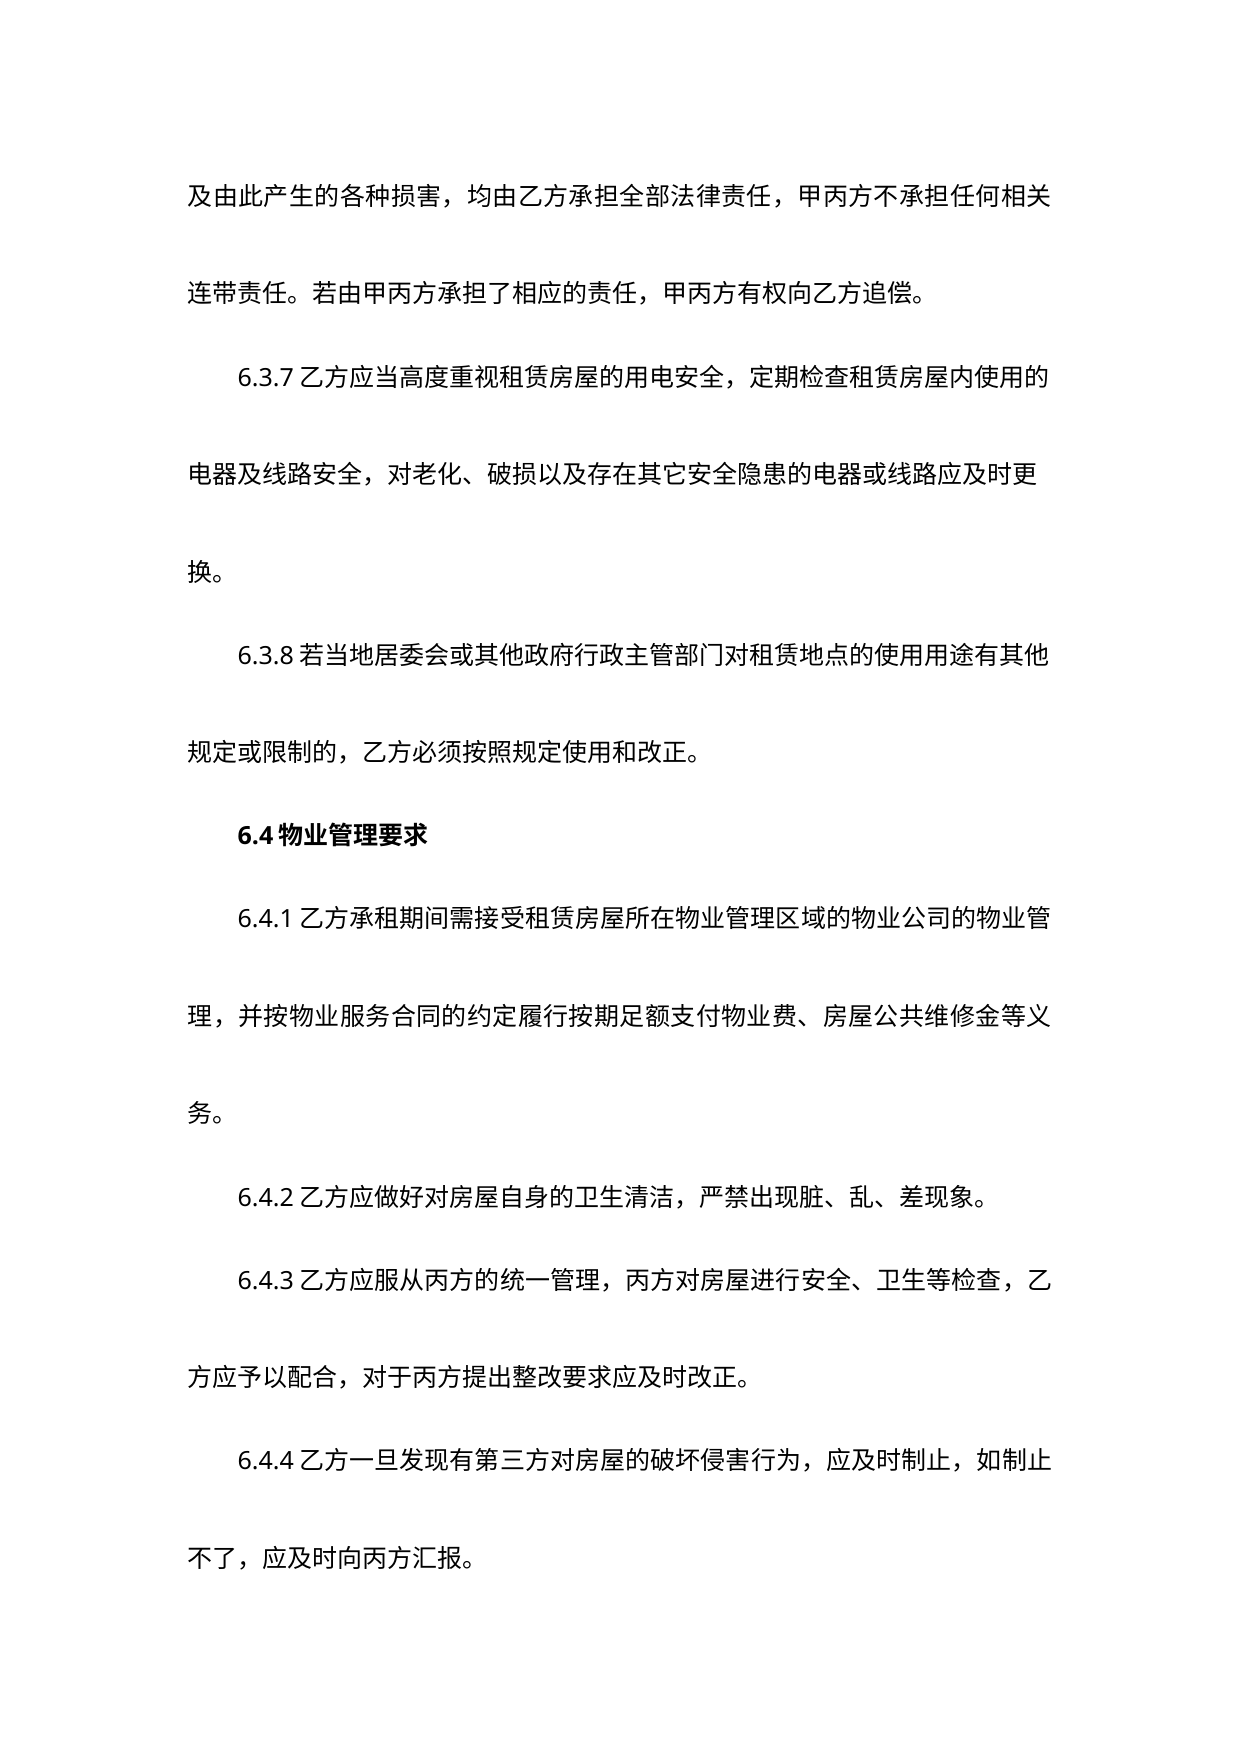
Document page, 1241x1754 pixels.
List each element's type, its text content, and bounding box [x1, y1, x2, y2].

text 6.3.8若当地居委会或其他政府行政主管部门对租赁地点的使用用途有其他规定或限制的，乙方必须按照规定使用和改正。 [187, 621, 1053, 783]
text 6.4.3乙方应服从丙方的统一管理，丙方对房屋进行安全、卫生等检查，乙方应予以配合，对于丙方提出整改要求应及时改正。 [187, 1246, 1053, 1408]
text 6.4.4乙方一旦发现有第三方对房屋的破坏侵害行为，应及时制止，如制止不了，应及时向丙方汇报。 [187, 1426, 1053, 1589]
text 6.4物业管理要求 [187, 801, 1053, 866]
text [187, 162, 1053, 324]
text 6.4.1乙方承租期间需接受租赁房屋所在物业管理区域的物业公司的物业管理，并按物业服务合同的约定履行按期足额支付物业费、房屋公共维修金等义务。 [187, 884, 1053, 1144]
text 6.3.7乙方应当高度重视租赁房屋的用电安全，定期检查租赁房屋内使用的电器及线路安全，对老化、破损以及存在其它安全隐患的电器或线路应及时更换。 [187, 343, 1053, 603]
text 6.4.2乙方应做好对房屋自身的卫生清洁，严禁出现脏、乱、差现象。 [187, 1163, 1053, 1228]
